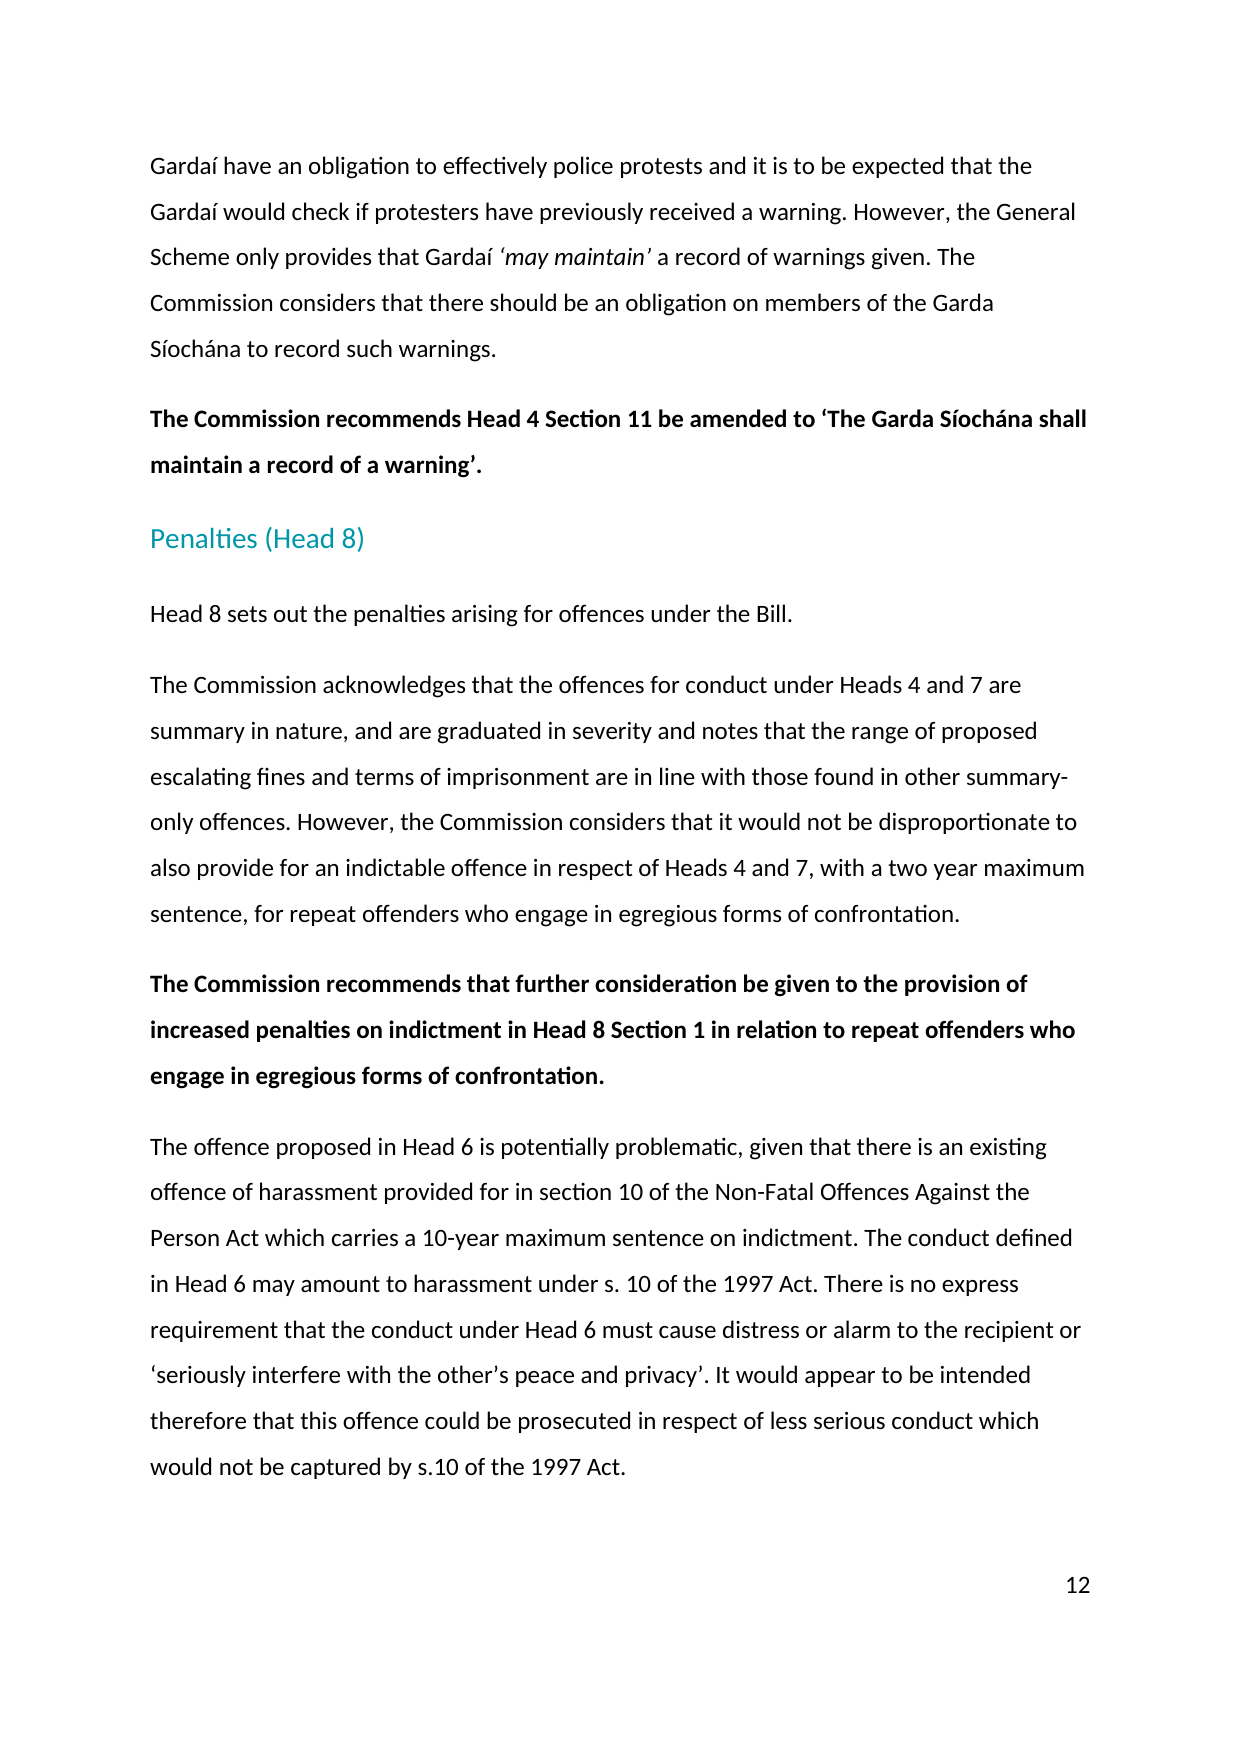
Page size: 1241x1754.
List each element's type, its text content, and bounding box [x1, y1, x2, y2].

subtitle Penalties (Head 8) [150, 520, 1090, 556]
text The Commission recommends that further consideration be given to the provision of increased penalties on indictment in Head 8 Section 1 in relation to repeat offenders who engage in egregious forms of confrontation. [150, 969, 1090, 1091]
text The Commission acknowledges that the offences for conduct under Heads 4 and 7 are summary in nature, and are graduated in severity and notes that the range of proposed escalating fines and terms of imprisonment are in line with those found in other summary-only offences. However, the Commission considers that it would not be disproportionate to also provide for an indictable offence in respect of Heads 4 and 7, with a two year maximum sentence, for repeat offenders who engage in egregious forms of confrontation. [150, 669, 1090, 928]
text Gardaí have an obligation to effectively police protests and it is to be expected that the Gardaí would check if protesters have previously received a warning. However, the General Scheme only provides that Gardaí ‘may maintain’ a record of warnings given. The Commission considers that there should be an obligation on members of the Garda Síochána to record such warnings. [150, 150, 1090, 363]
text Head 8 sets out the penalties arising for offences under the Bill. [150, 598, 1090, 629]
text The offence proposed in Head 6 is potentially problematic, given that there is an existing offence of harassment provided for in section 10 of the Non-Fatal Offences Against the Person Act which carries a 10-year maximum sentence on indictment. The conduct defined in Head 6 may amount to harassment under s. 10 of the 1997 Act. There is no express requirement that the conduct under Head 6 must cause distress or alarm to the recipient or ‘seriously interfere with the other’s peace and privacy’. It would appear to be intended therefore that this offence could be prosecuted in respect of less serious conduct which would not be captured by s.10 of the 1997 Act. [150, 1131, 1090, 1481]
text The Commission recommends Head 4 Section 11 be amended to ‘The Garda Síochána shall maintain a record of a warning’. [150, 404, 1090, 480]
